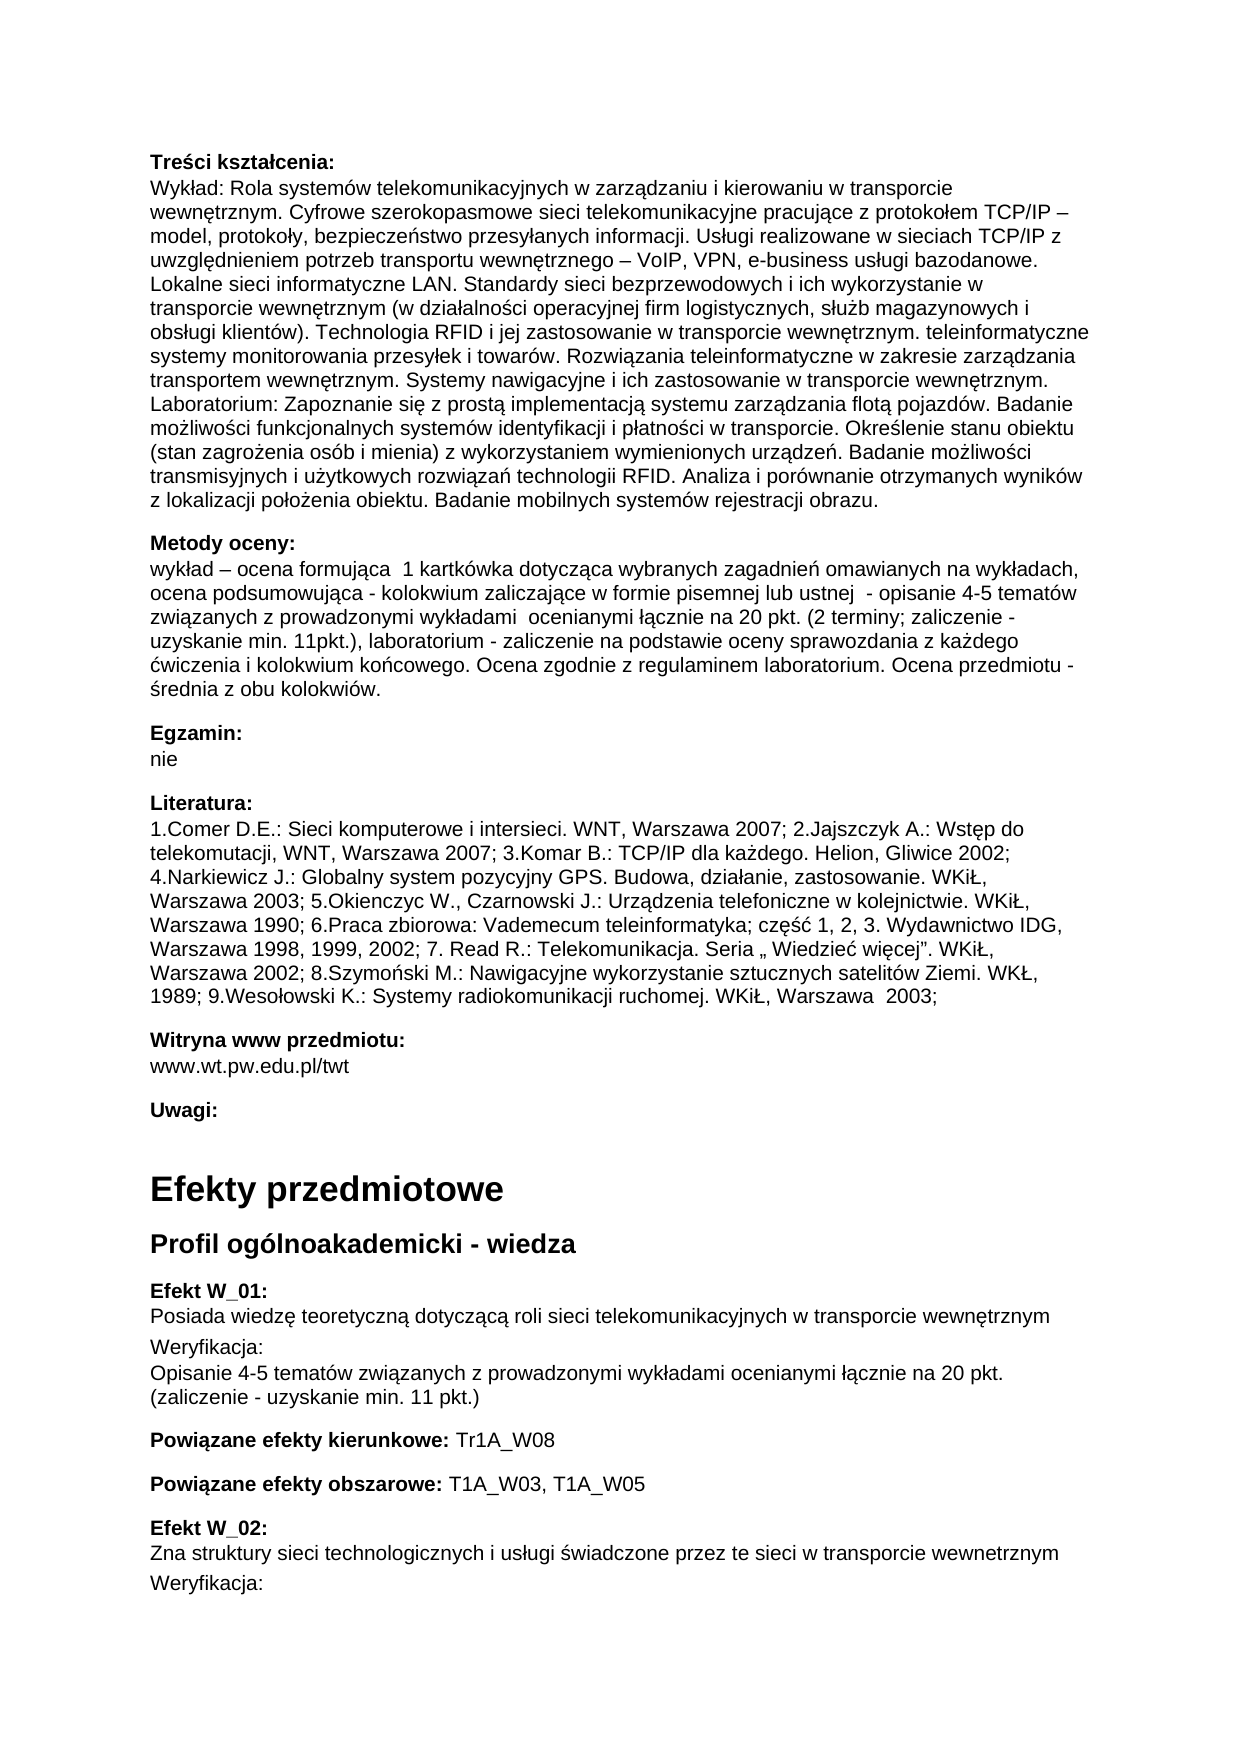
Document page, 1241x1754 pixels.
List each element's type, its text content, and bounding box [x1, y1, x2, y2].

text wykład – ocena formująca 1 kartkówka dotycząca wybranych zagadnień omawianych na wykładach, ocena podsumowująca - kolokwium zaliczające w formie pisemnej lub ustnej - opisanie 4-5 tematów związanych z prowadzonymi wykładami ocenianymi łącznie na 20 pkt. (2 terminy; zaliczenie - uzyskanie min. 11pkt.), laboratorium - zaliczenie na podstawie oceny sprawozdania z każdego ćwiczenia i kolokwium końcowego. Ocena zgodnie z regulaminem laboratorium. Ocena przedmiotu - średnia z obu kolokwiów. [150, 557, 1090, 701]
text Treści kształcenia: [150, 150, 1090, 174]
text nie [150, 747, 1090, 771]
text Witryna www przedmiotu: [150, 1028, 1090, 1052]
subtitle Efekty przedmiotowe [150, 1168, 1090, 1208]
text Efekt W_02: [150, 1516, 1090, 1540]
text 1.Comer D.E.: Sieci komputerowe i intersieci. WNT, Warszawa 2007; 2.Jajszczyk A.: Wstęp do telekomutacji, WNT, Warszawa 2007; 3.Komar B.: TCP/IP dla każdego. Helion, Gliwice 2002; 4.Narkiewicz J.: Globalny system pozycyjny GPS. Budowa, działanie, zastosowanie. WKiŁ, Warszawa 2003; 5.Okienczyc W., Czarnowski J.: Urządzenia telefoniczne w kolejnictwie. WKiŁ, Warszawa 1990; 6.Praca zbiorowa: Vademecum teleinformatyka; część 1, 2, 3. Wydawnictwo IDG, Warszawa 1998, 1999, 2002; 7. Read R.: Telekomunikacja. Seria „ Wiedzieć więcej”. WKiŁ, Warszawa 2002; 8.Szymoński M.: Nawigacyjne wykorzystanie sztucznych satelitów Ziemi. WKŁ, 1989; 9.Wesołowski K.: Systemy radiokomunikacji ruchomej. WKiŁ, Warszawa 2003; [150, 817, 1090, 1008]
text Metody oceny: [150, 531, 1090, 555]
text Weryfikacja: [150, 1571, 1090, 1595]
text Powiązane efekty obszarowe: T1A_W03, T1A_W05 [150, 1472, 1090, 1496]
text Posiada wiedzę teoretyczną dotyczącą roli sieci telekomunikacyjnych w transporcie wewnętrznym [150, 1304, 1090, 1328]
text Efekt W_01: [150, 1279, 1090, 1303]
text Powiązane efekty kierunkowe: Tr1A_W08 [150, 1428, 1090, 1452]
subtitle Profil ogólnoakademicki - wiedza [150, 1228, 1090, 1259]
text Zna struktury sieci technologicznych i usługi świadczone przez te sieci w transporcie wewnetrznym [150, 1541, 1090, 1565]
text Wykład: Rola systemów telekomunikacyjnych w zarządzaniu i kierowaniu w transporcie wewnętrznym. Cyfrowe szerokopasmowe sieci telekomunikacyjne pracujące z protokołem TCP/IP – model, protokoły, bezpieczeństwo przesyłanych informacji. Usługi realizowane w sieciach TCP/IP z uwzględnieniem potrzeb transportu wewnętrznego – VoIP, VPN, e-business usługi bazodanowe. Lokalne sieci informatyczne LAN. Standardy sieci bezprzewodowych i ich wykorzystanie w transporcie wewnętrznym (w działalności operacyjnej firm logistycznych, służb magazynowych i obsługi klientów). Technologia RFID i jej zastosowanie w transporcie wewnętrznym. teleinformatyczne systemy monitorowania przesyłek i towarów. Rozwiązania teleinformatyczne w zakresie zarządzania transportem wewnętrznym. Systemy nawigacyjne i ich zastosowanie w transporcie wewnętrznym. Laboratorium: Zapoznanie się z prostą implementacją systemu zarządzania flotą pojazdów. Badanie możliwości funkcjonalnych systemów identyfikacji i płatności w transporcie. Określenie stanu obiektu (stan zagrożenia osób i mienia) z wykorzystaniem wymienionych urządzeń. Badanie możliwości transmisyjnych i użytkowych rozwiązań technologii RFID. Analiza i porównanie otrzymanych wyników z lokalizacji położenia obiektu. Badanie mobilnych systemów rejestracji obrazu. [150, 176, 1090, 511]
text Literatura: [150, 791, 1090, 814]
text Uwagi: [150, 1098, 1090, 1122]
text www.wt.pw.edu.pl/twt [150, 1054, 1090, 1078]
text Opisanie 4-5 tematów związanych z prowadzonymi wykładami ocenianymi łącznie na 20 pkt. (zaliczenie - uzyskanie min. 11 pkt.) [150, 1361, 1090, 1408]
text Weryfikacja: [150, 1334, 1090, 1358]
text Egzamin: [150, 721, 1090, 745]
